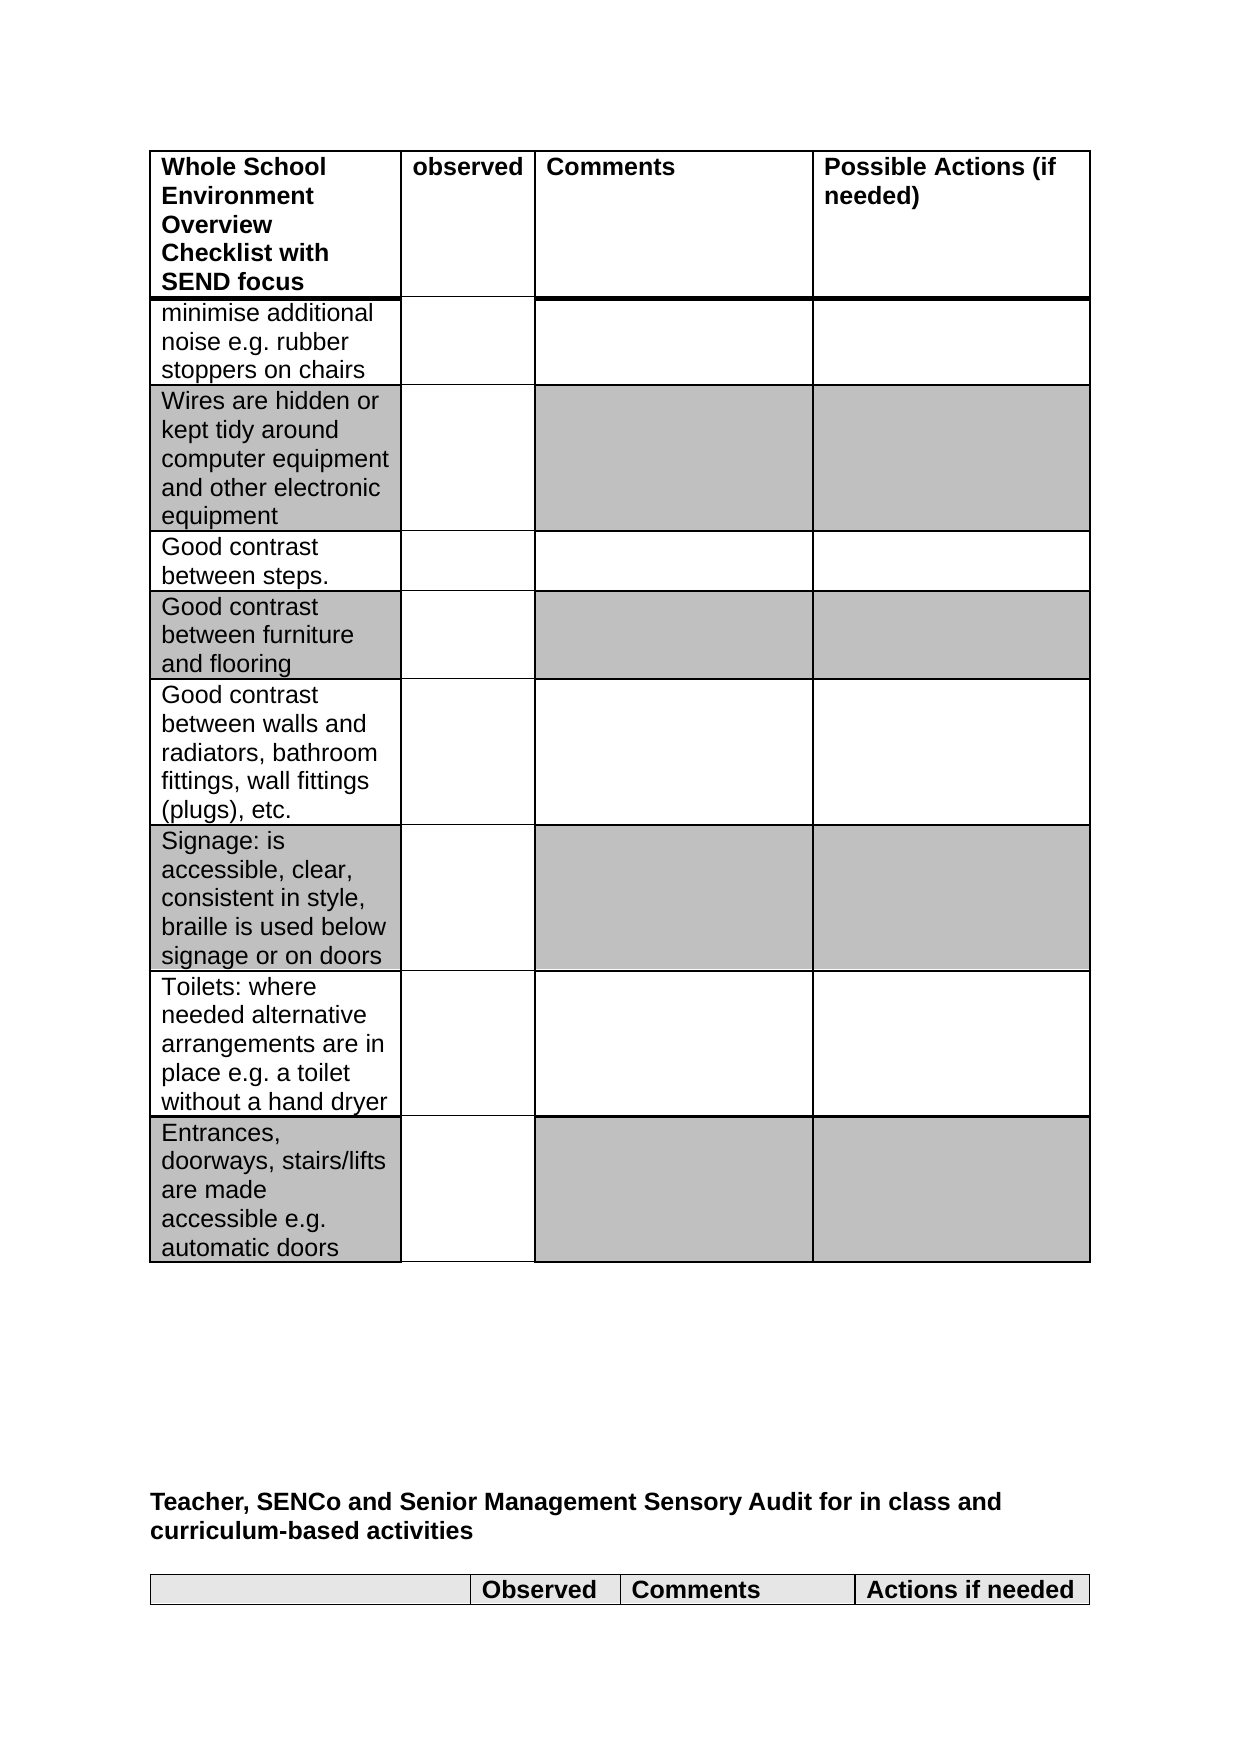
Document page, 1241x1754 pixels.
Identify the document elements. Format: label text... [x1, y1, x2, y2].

table_cell [814, 1118, 1089, 1261]
table_cell [536, 592, 812, 678]
table_cell [402, 679, 534, 824]
table_cell Good contrast between steps. [151, 532, 400, 589]
table_cell Toilets: where needed alternative arrangements are in place e.g. a toilet without a hand dryer [151, 972, 400, 1115]
table_cell [402, 1116, 534, 1261]
table_cell [402, 591, 534, 678]
table_cell Entrances, doorways, stairs/lifts are made accessible e.g. automatic doors [151, 1118, 400, 1261]
table_header Comments [621, 1575, 854, 1603]
table_header Observed [471, 1575, 620, 1603]
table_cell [151, 301, 400, 384]
table_cell [814, 386, 1089, 530]
table_cell Wires are hidden or kept tidy around computer equipment and other electronic equipment [151, 386, 400, 530]
table_header [151, 1575, 470, 1603]
table_cell [814, 532, 1089, 589]
table_header Actions if needed [856, 1575, 1089, 1603]
table_header observed [402, 152, 534, 296]
table_cell [536, 680, 812, 824]
table_cell [402, 971, 534, 1115]
table_header Possible Actions (if needed) [814, 152, 1089, 296]
table_cell [814, 972, 1089, 1115]
table_cell [814, 680, 1089, 824]
table_cell [814, 301, 1089, 384]
table_cell Good contrast between furniture and flooring [151, 592, 400, 678]
subtitle Teacher, SENCo and Senior Management Sensory Audit for in class and curriculum-based activities [150, 1487, 1090, 1544]
table_cell [814, 826, 1089, 969]
table_cell [536, 301, 812, 384]
table_cell [536, 826, 812, 969]
table_cell [814, 592, 1089, 678]
table_cell [402, 825, 534, 969]
table_cell [536, 386, 812, 530]
table_cell [536, 1118, 812, 1261]
table_cell [402, 385, 534, 530]
table_cell Signage: is accessible, clear, consistent in style, braille is used below signage or on doors [151, 826, 400, 969]
table_cell [402, 297, 534, 384]
table_cell Good contrast between walls and radiators, bathroom fittings, wall fittings (plugs), etc. [151, 680, 400, 824]
table_cell [536, 532, 812, 589]
table_cell [536, 972, 812, 1115]
table_header Comments [536, 152, 812, 296]
table_cell [402, 531, 534, 589]
table_header Whole School Environment Overview Checklist with SEND focus [151, 152, 400, 296]
